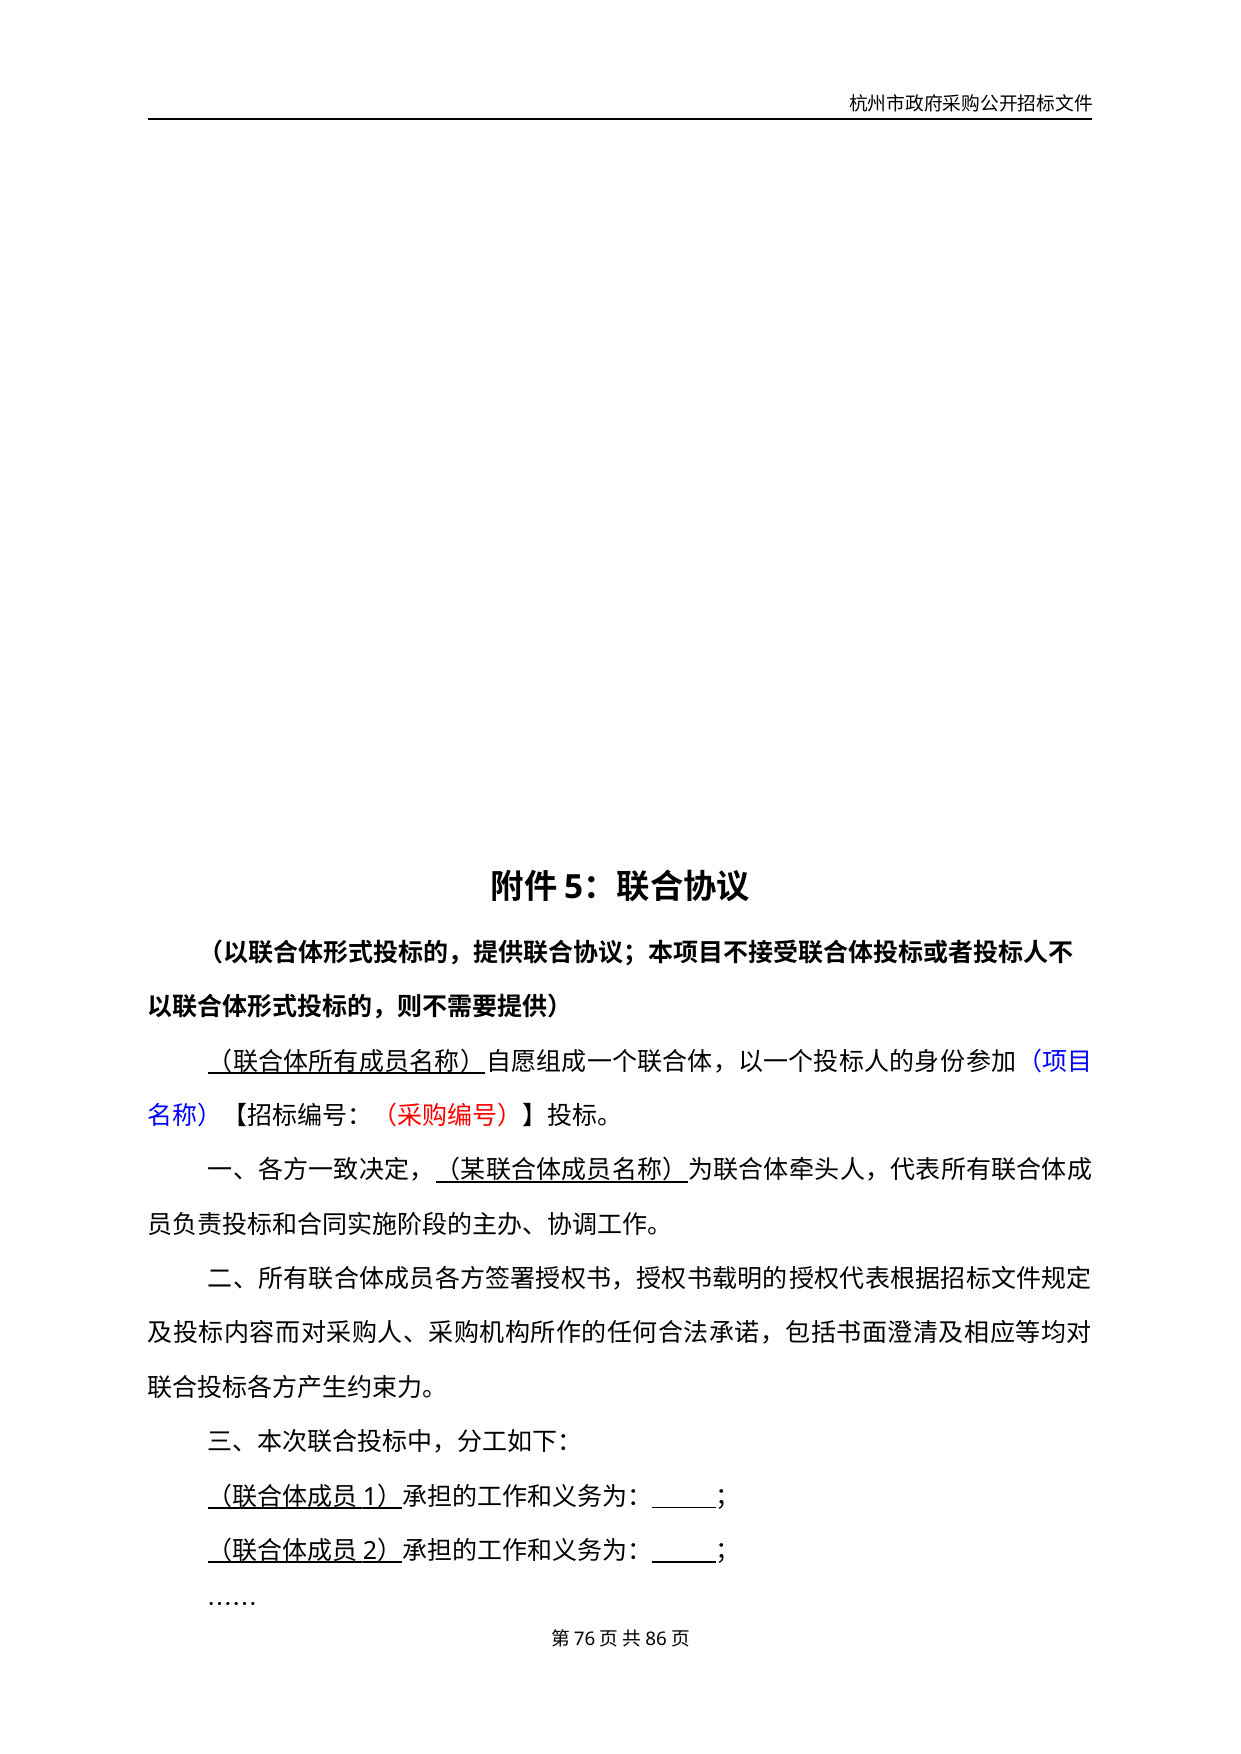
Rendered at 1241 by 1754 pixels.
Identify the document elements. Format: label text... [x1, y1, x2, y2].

text 一、各方一致决定，（某联合体成员名称）为联合体牵头人，代表所有联合体成员负责投标和合同实施阶段的主办、协调工作。 [148, 1150, 1092, 1240]
text …… [148, 1585, 1092, 1621]
text 附件5：联合协议 [148, 859, 1092, 908]
text （联合体成员2）承担的工作和义务为： ； [148, 1530, 1092, 1567]
text （以联合体形式投标的，提供联合协议；本项目不接受联合体投标或者投标人不以联合体形式投标的，则不需要提供） [148, 932, 1092, 1023]
text （联合体成员1）承担的工作和义务为： ； [148, 1476, 1092, 1512]
text 二、所有联合体成员各方签署授权书，授权书载明的授权代表根据招标文件规定及投标内容而对采购人、采购机构所作的任何合法承诺，包括书面澄清及相应等均对联合投标各方产生约束力。 [148, 1258, 1092, 1403]
text 三、本次联合投标中，分工如下： [148, 1422, 1092, 1458]
text （联合体所有成员名称）自愿组成一个联合体，以一个投标人的身份参加（项目名称）【招标编号：（采购编号）】投标。 [148, 1041, 1092, 1132]
